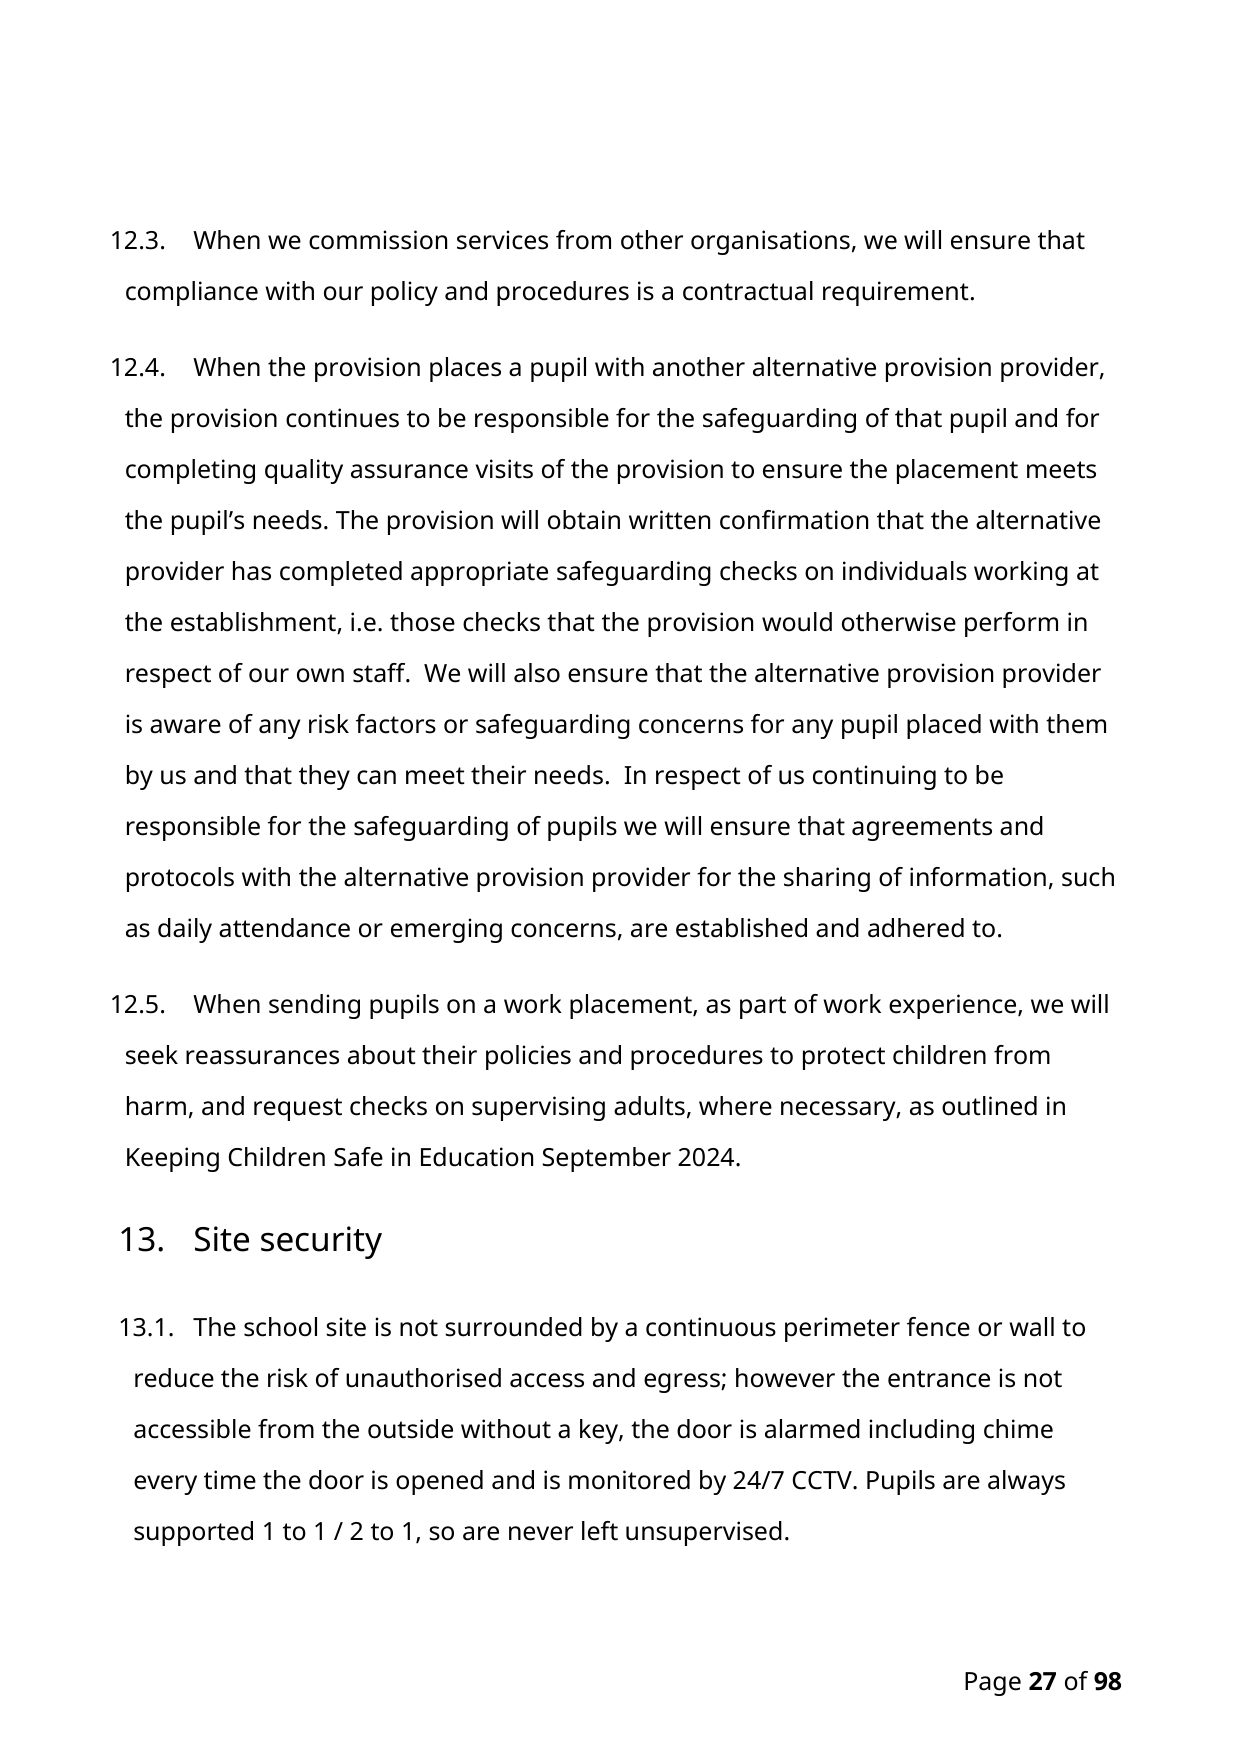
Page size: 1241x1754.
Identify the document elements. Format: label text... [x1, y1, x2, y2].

list The school site is not surrounded by a continuous perimeter fence or wall to reduce the risk of unauthorised access and egress; however the entrance is not accessible from the outside without a key, the door is alarmed including chime every time the door is opened and is monitored by 24/7 CCTV. Pupils are always supported 1 to 1 / 2 to 1, so are never left unsupervised. [118, 1309, 1122, 1547]
list When we commission services from other organisations, we will ensure that compliance with our policy and procedures is a contractual requirement. [109, 222, 1122, 307]
list When sending pupils on a work placement, as part of work experience, we will seek reassurances about their policies and procedures to protect children from harm, and request checks on supervising adults, where necessary, as outlined in Keeping Children Safe in Education September 2024. [109, 987, 1122, 1174]
subtitle Site security [118, 1216, 1122, 1261]
list When the provision places a pupil with another alternative provision provider, the provision continues to be responsible for the safeguarding of that pupil and for completing quality assurance visits of the provision to ensure the placement meets the pupil’s needs. The provision will obtain written confirmation that the alternative provider has completed appropriate safeguarding checks on individuals working at the establishment, i.e. those checks that the provision would otherwise perform in respect of our own staff. We will also ensure that the alternative provision provider is aware of any risk factors or safeguarding concerns for any pupil placed with them by us and that they can meet their needs. In respect of us continuing to be responsible for the safeguarding of pupils we will ensure that agreements and protocols with the alternative provision provider for the sharing of information, such as daily attendance or emerging concerns, are established and adhered to. [109, 349, 1122, 945]
